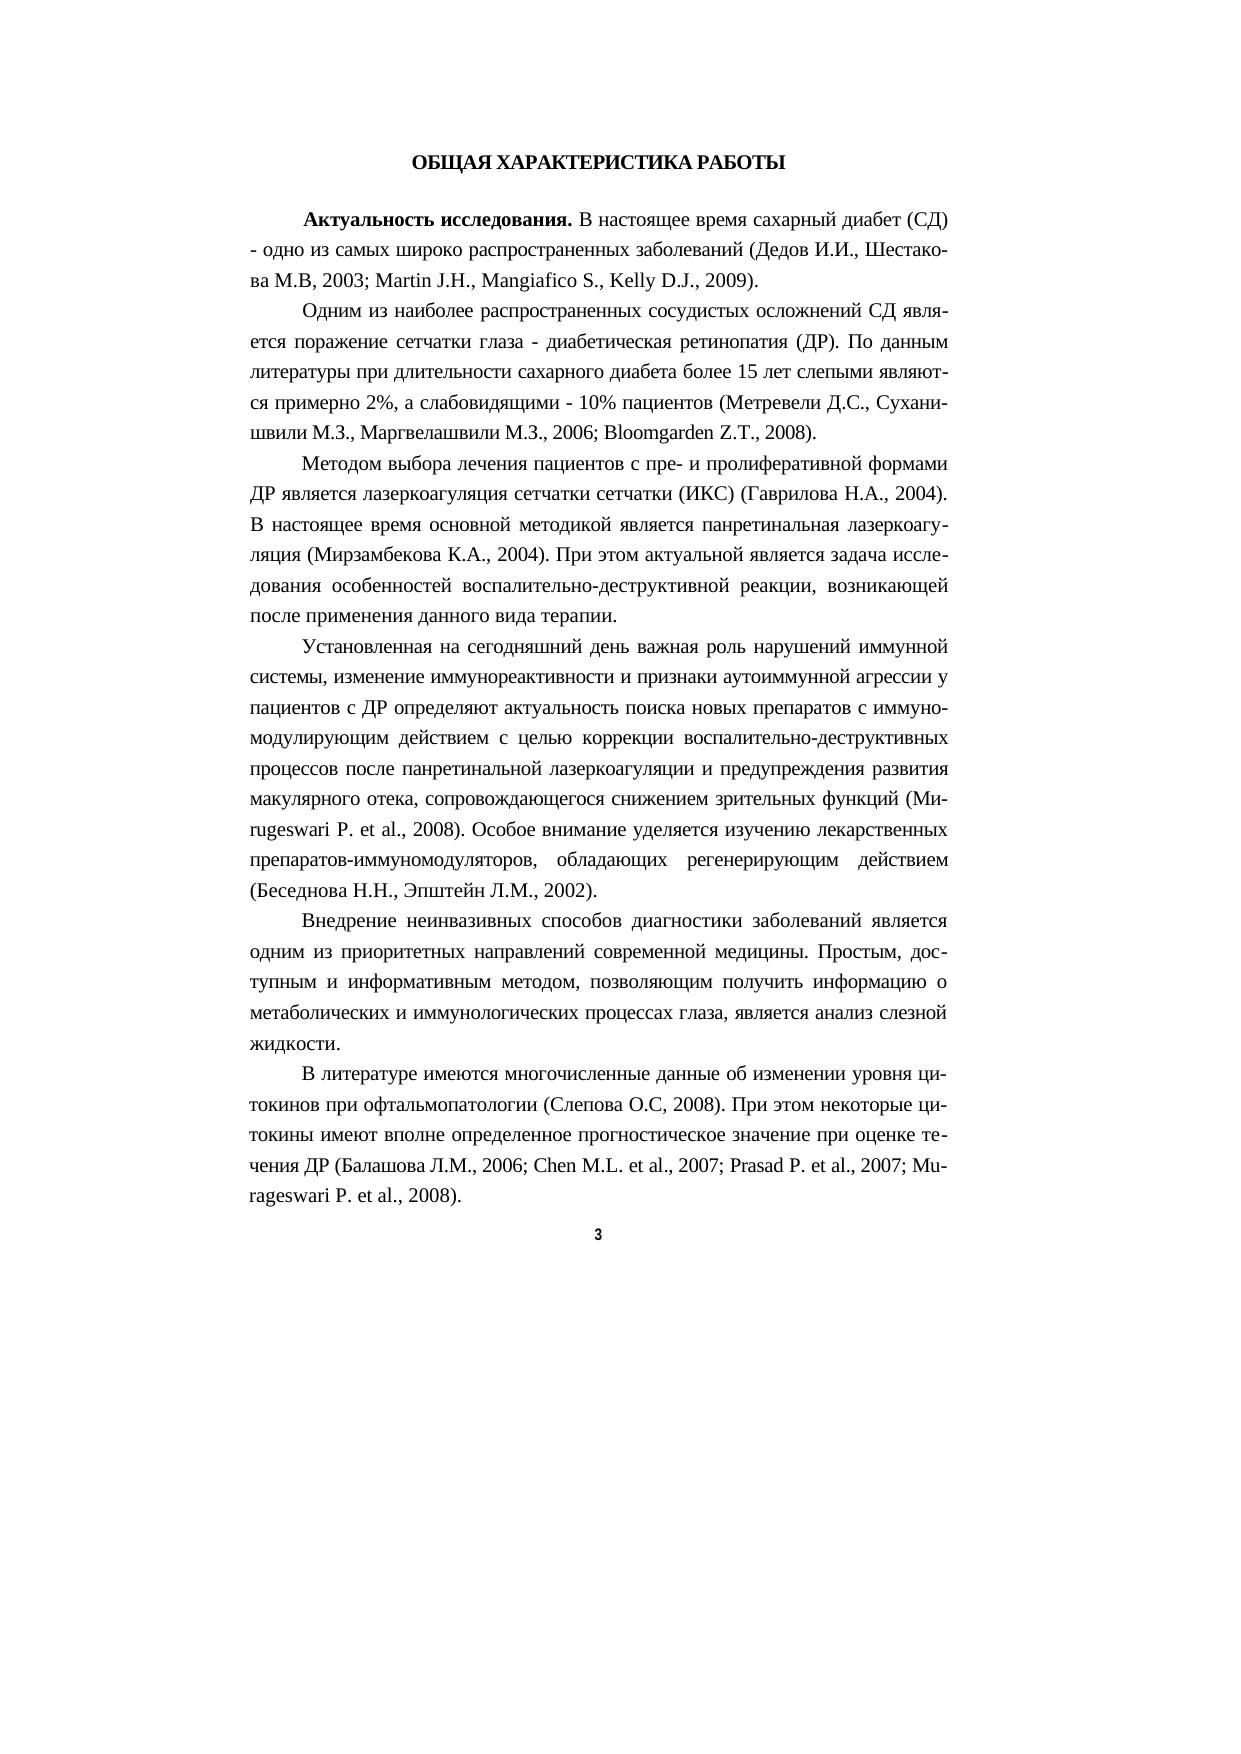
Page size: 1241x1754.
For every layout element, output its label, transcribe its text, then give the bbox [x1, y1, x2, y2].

text Актуальность исследования. В настоящее время сахарный диабет (СД) - одно из самых широко распространенных заболеваний (Дедов И.И., Шестако-ва М.В, 2003; Martin J.H., Mangiafico S., Kelly D.J., 2009). [250, 202, 949, 293]
text ОБЩАЯ ХАРАКТЕРИСТИКА РАБОТЫ [249, 150, 949, 174]
text Одним из наиболее распространенных сосудистых осложнений СД является поражение сетчатки глаза - диабетическая ретинопатия (ДР). По данным литературы при длительности сахарного диабета более 15 лет слепыми являются примерно 2%, а слабовидящими - 10% пациентов (Метревели Д.С., Сухани-швили М.З., Маргвелашвили М.З., 2006; Bloomgarden Z.T., 2008). [250, 293, 949, 446]
text Внедрение неинвазивных способов диагностики заболеваний является одним из приоритетных направлений современной медицины. Простым, доступным и информативным методом, позволяющим получить информацию о метаболических и иммунологических процессах глаза, является анализ слезной жидкости. [249, 903, 948, 1056]
text В литературе имеются многочисленные данные об изменении уровня ци-токинов при офтальмопатологии (Слепова О.С, 2008). При этом некоторые ци-токины имеют вполне определенное прогностическое значение при оценке течения ДР (Балашова Л.М., 2006; Chen M.L. et al., 2007; Prasad P. et al., 2007; Mu-rageswari P. et al., 2008). [249, 1056, 948, 1209]
text 3 [249, 1224, 947, 1243]
text Методом выбора лечения пациентов с пре- и пролиферативной формами ДР является лазеркоагуляция сетчатки сетчатки (ИКС) (Гаврилова Н.А., 2004). В настоящее время основной методикой является панретинальная лазеркоагуляция (Мирзамбекова К.А., 2004). При этом актуальной является задача исследования особенностей воспалительно-деструктивной реакции, возникающей после применения данного вида терапии. [250, 446, 949, 629]
text Установленная на сегодняшний день важная роль нарушений иммунной системы, изменение иммунореактивности и признаки аутоиммунной агрессии у пациентов с ДР определяют актуальность поиска новых препаратов с иммуно-модулирующим действием с целью коррекции воспалительно-деструктивных процессов после панретинальной лазеркоагуляции и предупреждения развития макулярного отека, сопровождающегося снижением зрительных функций (Ми-rugeswari P. et al., 2008). Особое внимание уделяется изучению лекарственных препаратов-иммуномодуляторов, обладающих регенерирующим действием (Беседнова Н.Н., Эпштейн Л.М., 2002). [249, 629, 949, 903]
